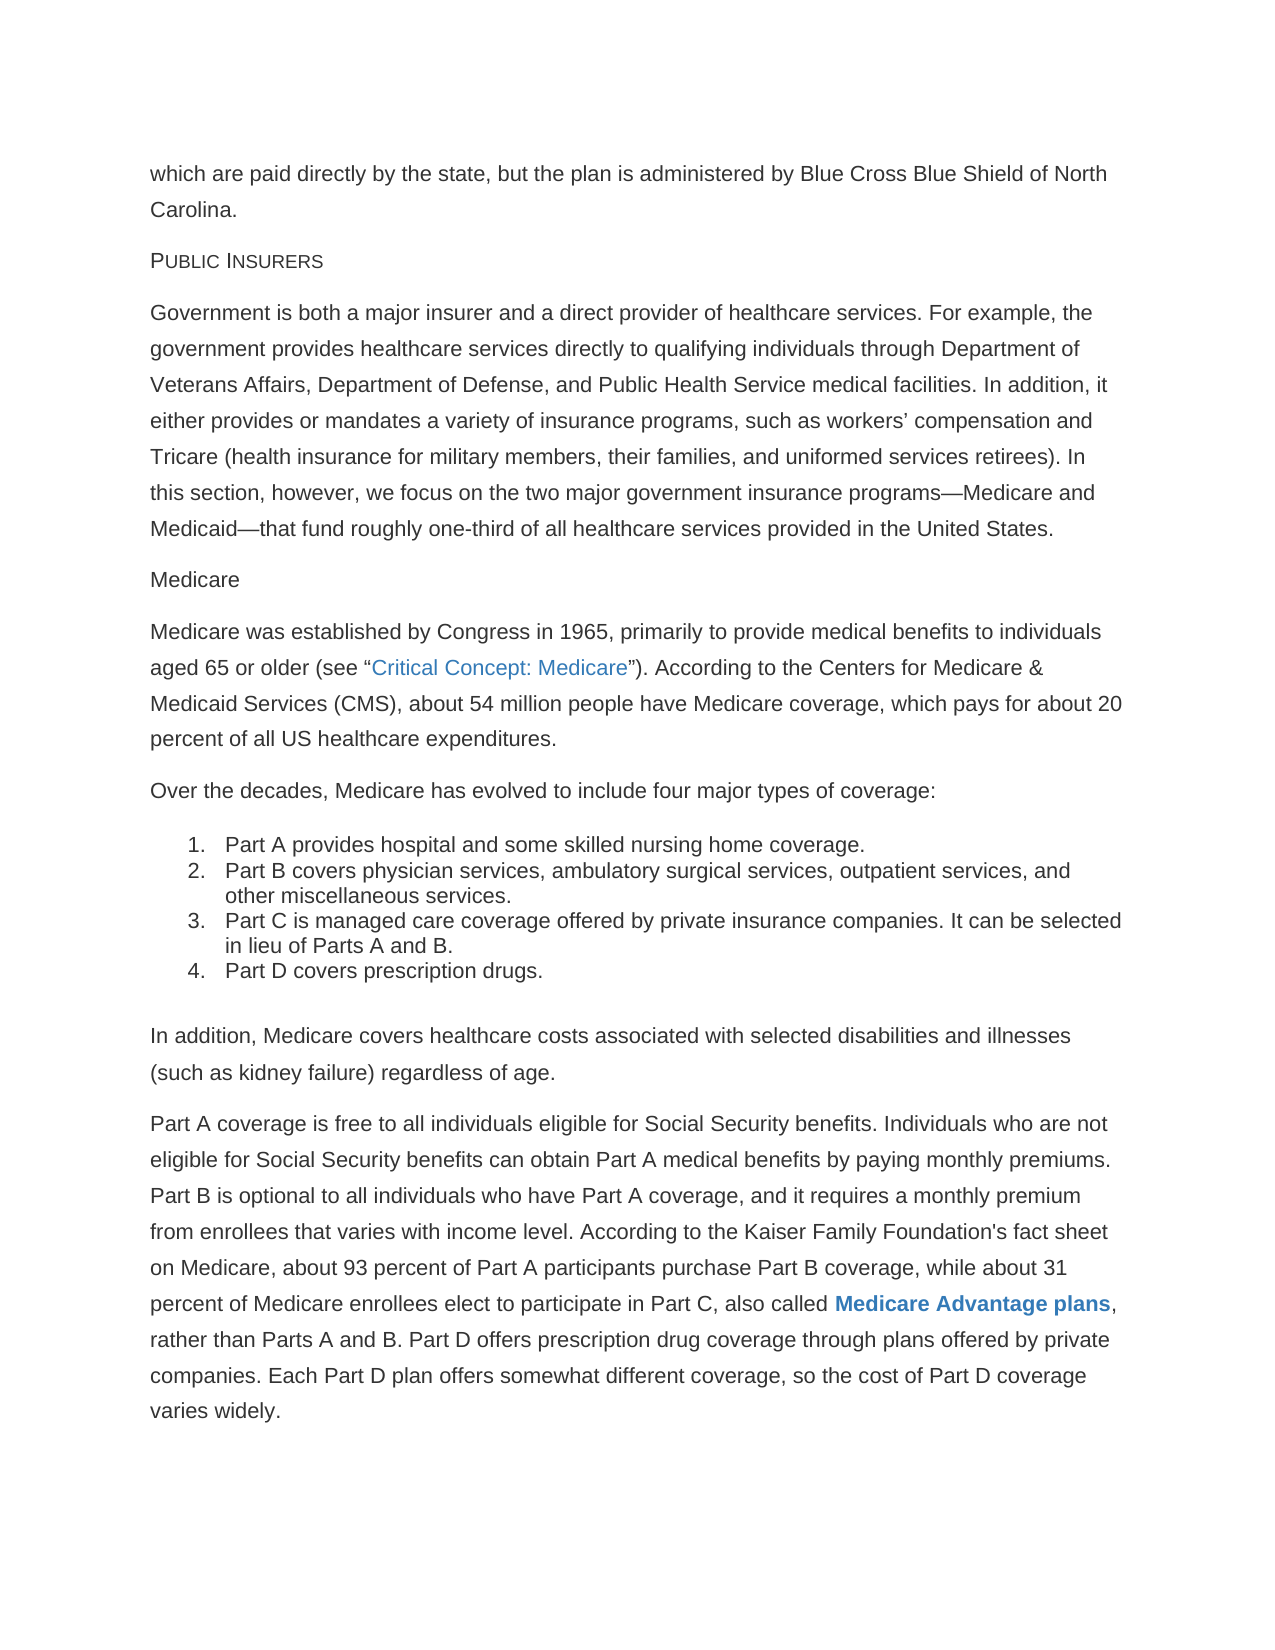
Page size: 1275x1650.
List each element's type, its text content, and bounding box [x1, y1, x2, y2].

text Over the decades, Medicare has evolved to include four major types of coverage: [150, 767, 1125, 803]
text Medicare [150, 556, 1125, 592]
text Medicare was established by Congress in 1965, primarily to provide medical benefits to individuals aged 65 or older (see “Critical Concept: Medicare”). According to the Centers for Medicare & Medicaid Services (CMS), about 54 million people have Medicare coverage, which pays for about 20 percent of all US healthcare expenditures. [150, 608, 1125, 752]
list Part D covers prescription drugs. [187, 958, 1125, 983]
list Part C is managed care coverage offered by private insurance companies. It can be selected in lieu of Parts A and B. [187, 908, 1125, 958]
text PUBLIC INSURERS [150, 237, 1125, 273]
list Part A provides hospital and some skilled nursing home coverage. [187, 832, 1125, 857]
text Government is both a major insurer and a direct provider of healthcare services. For example, the government provides healthcare services directly to qualifying individuals through Department of Veterans Affairs, Department of Defense, and Public Health Service medical facilities. In addition, it either provides or mandates a variety of insurance programs, such as workers’ compensation and Tricare (health insurance for military members, their families, and uniformed services retirees). In this section, however, we focus on the two major government insurance programs—Medicare and Medicaid—that fund roughly one-third of all healthcare services provided in the United States. [150, 289, 1125, 541]
text Part A coverage is free to all individuals eligible for Social Security benefits. Individuals who are not eligible for Social Security benefits can obtain Part A medical benefits by paying monthly premiums. Part B is optional to all individuals who have Part A coverage, and it requires a monthly premium from enrollees that varies with income level. According to the Kaiser Family Foundation's fact sheet on Medicare, about 93 percent of Part A participants purchase Part B coverage, while about 31 percent of Medicare enrollees elect to participate in Part C, also called Medicare Advantage plans, rather than Parts A and B. Part D offers prescription drug coverage through plans offered by private companies. Each Part D plan offers somewhat different coverage, so the cost of Part D coverage varies widely. [150, 1100, 1125, 1424]
text In addition, Medicare covers healthcare costs associated with selected disabilities and illnesses (such as kidney failure) regardless of age. [150, 1013, 1125, 1084]
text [150, 150, 1125, 222]
list Part B covers physician services, ambulatory surgical services, outpatient services, and other miscellaneous services. [187, 857, 1125, 908]
